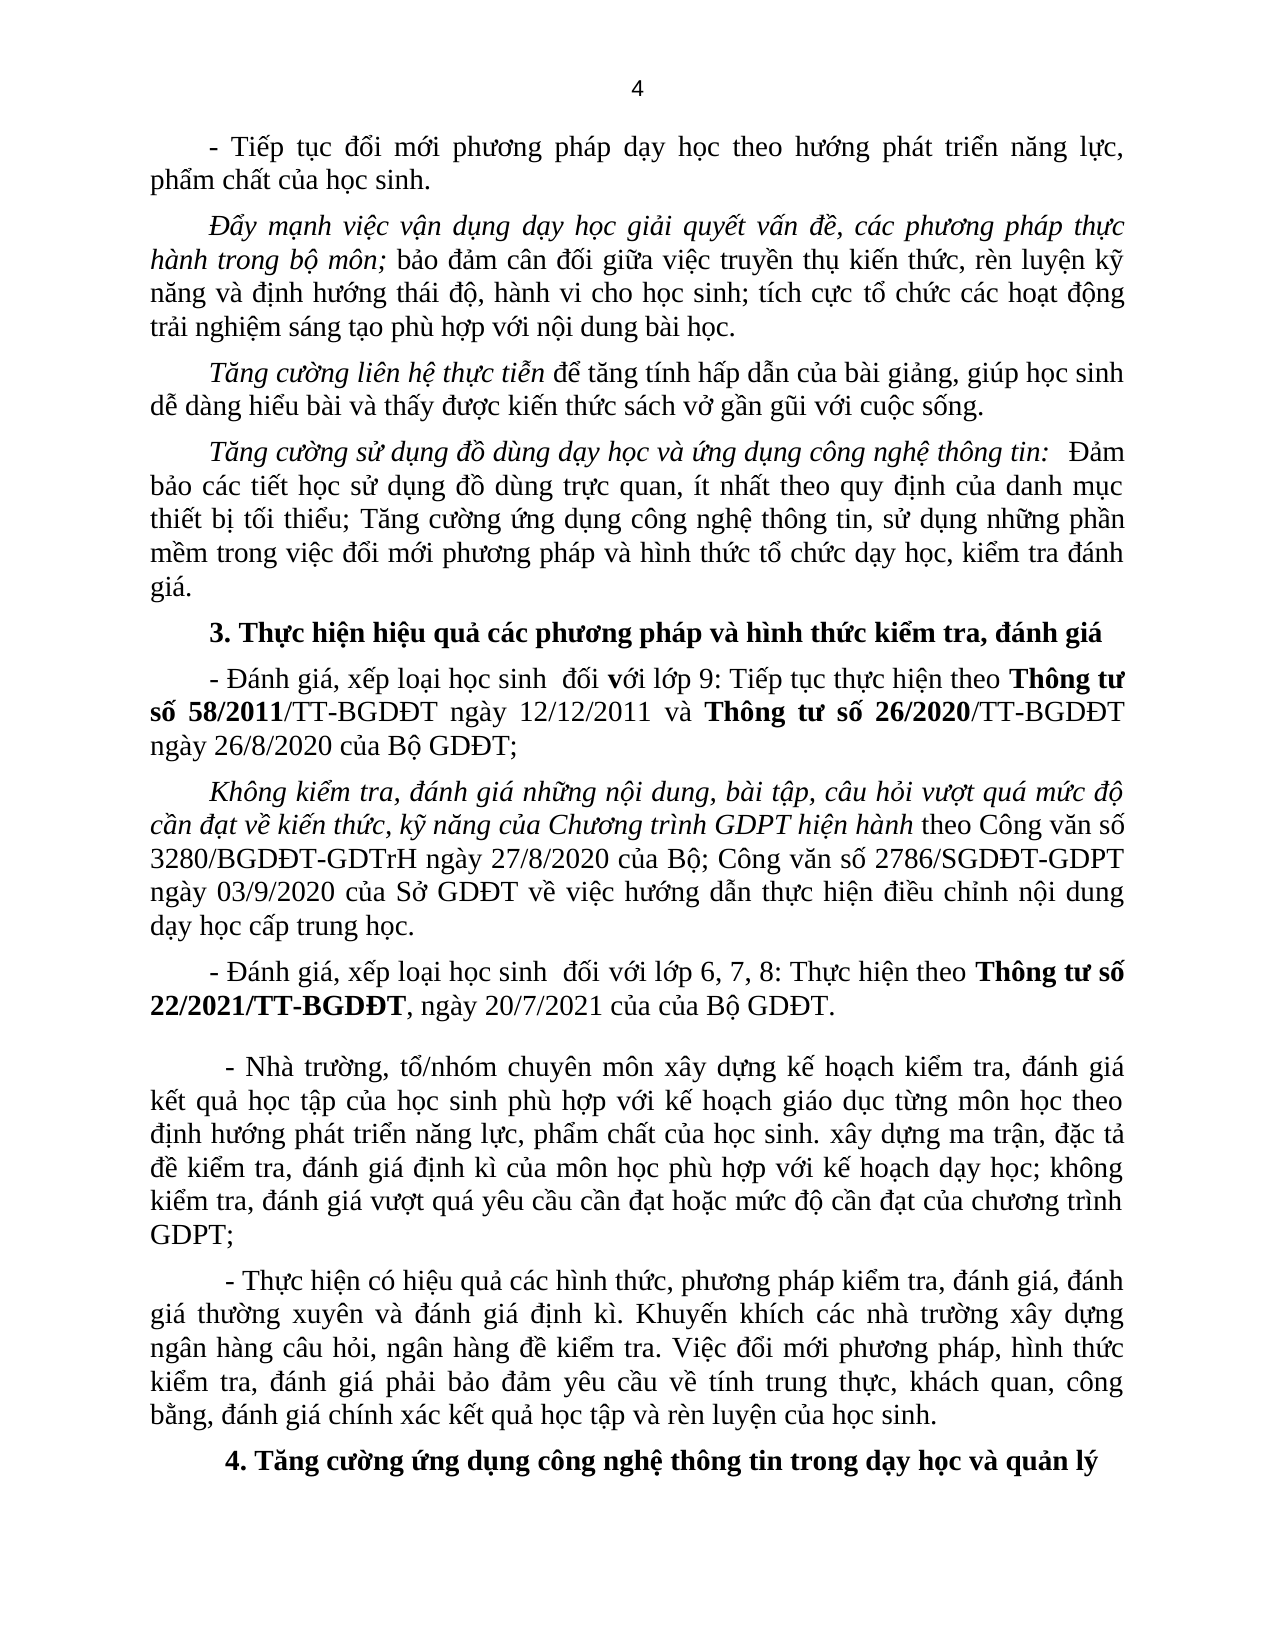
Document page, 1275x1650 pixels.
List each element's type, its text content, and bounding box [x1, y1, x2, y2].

text - Đánh giá, xếp loại học sinh đối với lớp 9: Tiếp tục thực hiện theo Thông tư số 58/2011/TT-BGDĐT ngày 12/12/2011 và Thông tư số 26/2020/TT-BGDĐT ngày 26/8/2020 của Bộ GDĐT; [149, 660, 1126, 761]
text - Thực hiện có hiệu quả các hình thức, phương pháp kiểm tra, đánh giá, đánh giá thường xuyên và đánh giá định kì. Khuyến khích các nhà trường xây dựng ngân hàng câu hỏi, ngân hàng đề kiểm tra. Việc đổi mới phương pháp, hình thức kiểm tra, đánh giá phải bảo đảm yêu cầu về tính trung thực, khách quan, công bằng, đánh giá chính xác kết quả học tập và rèn luyện của học sinh. [150, 1263, 1125, 1431]
text 4. Tăng cường ứng dụng công nghệ thông tin trong dạy học và quản lý [150, 1443, 1169, 1477]
text Tăng cường sử dụng đồ dùng dạy học và ứng dụng công nghệ thông tin: Đảm bảo các tiết học sử dụng đồ dùng trực quan, ít nhất theo quy định của danh mục thiết bị tối thiểu; Tăng cường ứng dụng công nghệ thông tin, sử dụng những phần mềm trong việc đổi mới phương pháp và hình thức tổ chức dạy học, kiểm tra đánh giá. [149, 433, 1126, 602]
text - Đánh giá, xếp loại học sinh đối với lớp 6, 7, 8: Thực hiện theo Thông tư số 22/2021/TT-BGDĐT, ngày 20/7/2021 của của Bộ GDĐT. [149, 953, 1126, 1037]
text 3. Thực hiện hiệu quả các phương pháp và hình thức kiểm tra, đánh giá [149, 614, 1126, 648]
text Tăng cường liên hệ thực tiễn để tăng tính hấp dẫn của bài giảng, giúp học sinh dễ dàng hiểu bài và thấy được kiến thức sách vở gần gũi với cuộc sống. [149, 354, 1126, 422]
text - Tiếp tục đổi mới phương pháp dạy học theo hướng phát triển năng lực, phẩm chất của học sinh. [149, 128, 1126, 196]
text - Nhà trường, tổ/nhóm chuyên môn xây dựng kế hoạch kiểm tra, đánh giá kết quả học tập của học sinh phù hợp với kế hoạch giáo dục từng môn học theo định hướng phát triển năng lực, phẩm chất của học sinh. xây dựng ma trận, đặc tả đề kiểm tra, đánh giá định kì của môn học phù hợp với kế hoạch dạy học; không kiểm tra, đánh giá vượt quá yêu cầu cần đạt hoặc mức độ cần đạt của chương trình GDPT; [150, 1049, 1125, 1251]
text Không kiểm tra, đánh giá những nội dung, bài tập, câu hỏi vượt quá mức độ cần đạt về kiến thức, kỹ năng của Chương trình GDPT hiện hành theo Công văn số 3280/BGDĐT-GDTrH ngày 27/8/2020 của Bộ; Công văn số 2786/SGDĐT-GDPT ngày 03/9/2020 của Sở GDĐT về việc hướng dẫn thực hiện điều chỉnh nội dung dạy học cấp trung học. [149, 773, 1126, 942]
text Đẩy mạnh việc vận dụng dạy học giải quyết vấn đề, các phương pháp thực hành trong bộ môn; bảo đảm cân đối giữa việc truyền thụ kiến thức, rèn luyện kỹ năng và định hướng thái độ, hành vi cho học sinh; tích cực tổ chức các hoạt động trải nghiệm sáng tạo phù hợp với nội dung bài học. [149, 207, 1126, 342]
